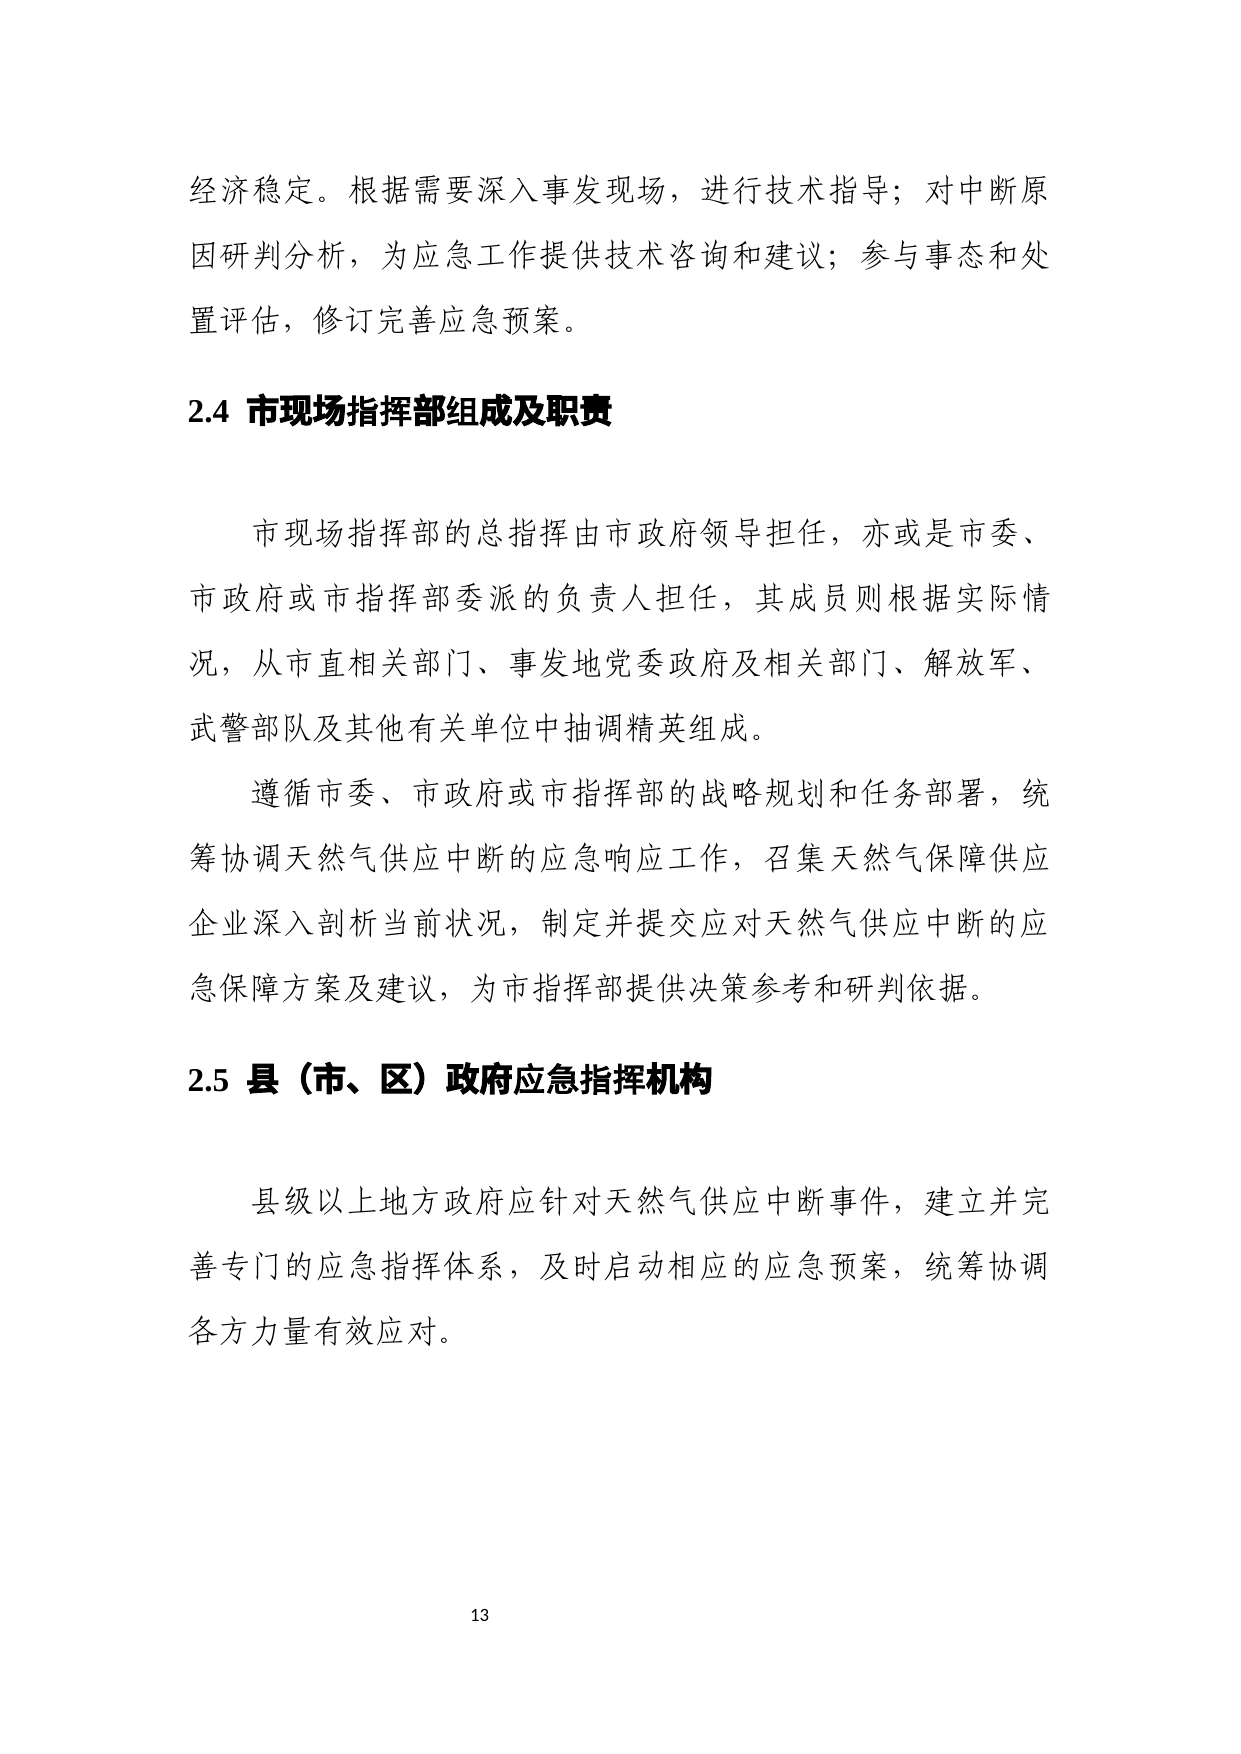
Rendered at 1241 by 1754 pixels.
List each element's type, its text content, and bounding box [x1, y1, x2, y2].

text 市现场指挥部的总指挥由市政府领导担任，亦或是市委、市政府或市指挥部委派的负责人担任，其成员则根据实际情况，从市直相关部门、事发地党委政府及相关部门、解放军、武警部队及其他有关单位中抽调精英组成。 [187, 498, 1053, 758]
subtitle 2.5 县（市、区）政府应急指挥机构 [187, 1046, 1053, 1111]
subtitle 2.4 市现场指挥部组成及职责 [187, 377, 1053, 442]
text 县级以上地方政府应针对天然气供应中断事件，建立并完善专门的应急指挥体系，及时启动相应的应急预案，统筹协调各方力量有效应对。 [187, 1167, 1053, 1362]
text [187, 155, 1053, 350]
text 遵循市委、市政府或市指挥部的战略规划和任务部署，统筹协调天然气供应中断的应急响应工作，召集天然气保障供应企业深入剖析当前状况，制定并提交应对天然气供应中断的应急保障方案及建议，为市指挥部提供决策参考和研判依据。 [187, 758, 1053, 1018]
